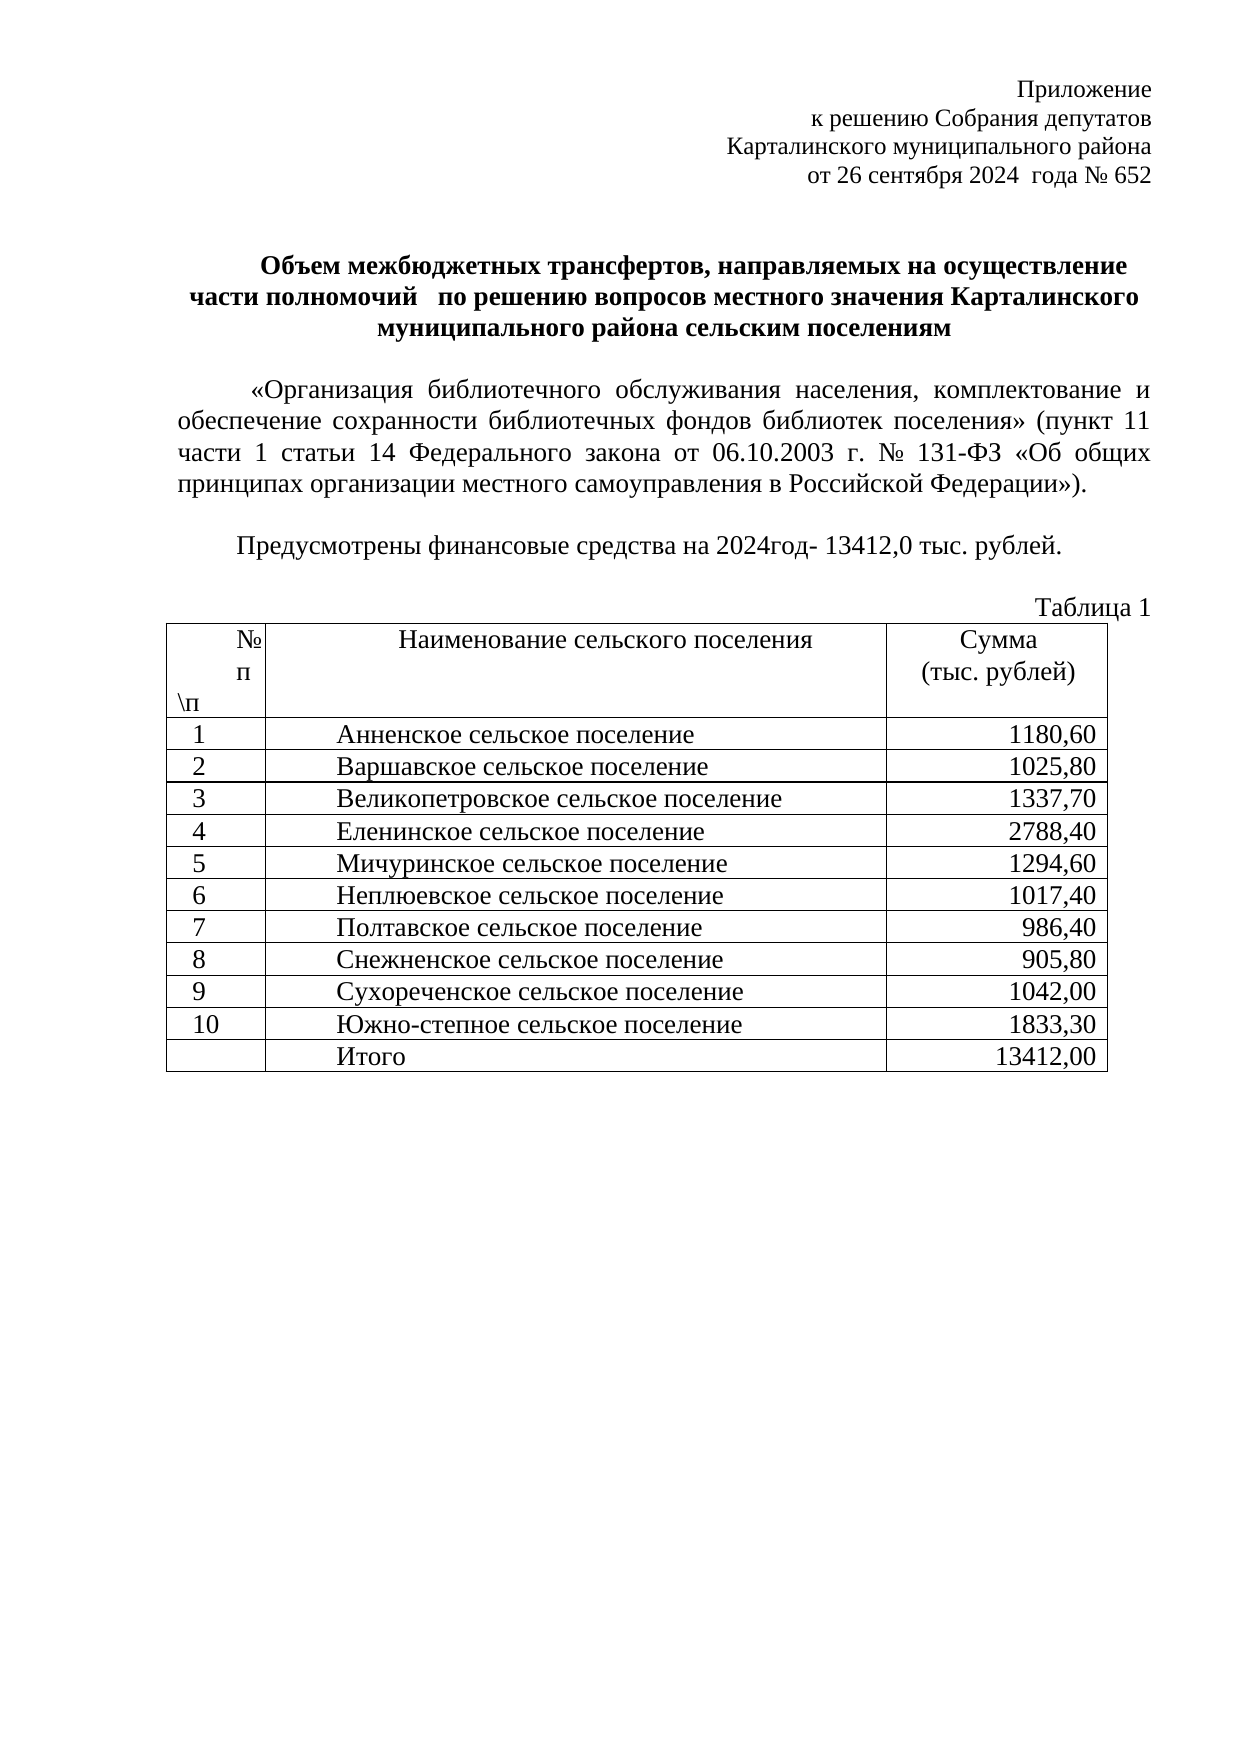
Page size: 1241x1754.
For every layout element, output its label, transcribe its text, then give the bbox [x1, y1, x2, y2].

table_cell 905,80 [887, 943, 1107, 974]
table_cell Варшавское сельское поселение [266, 750, 886, 781]
text от 26 сентября 2024 года № 652 [177, 160, 1152, 189]
text «Организация библиотечного обслуживания населения, комплектование и обеспечение сохранности библиотечных фондов библиотек поселения» (пункт 11 части 1 статьи 14 Федерального закона от 06.10.2003 г. № 131-ФЗ «Об общих принципах организации местного самоуправления в Российской Федерации»). [177, 373, 1152, 498]
table_cell 1294,60 [887, 847, 1107, 878]
table_cell 1337,70 [887, 783, 1107, 813]
table_cell 1833,30 [887, 1008, 1107, 1039]
text Предусмотрены финансовые средства на 2024год- 13412,0 тыс. рублей. [177, 529, 1152, 560]
table_cell 1025,80 [887, 750, 1107, 781]
table_cell 4 [167, 815, 265, 846]
table_cell 5 [167, 847, 265, 878]
table_cell Великопетровское сельское поселение [266, 783, 886, 813]
text Таблица 1 [177, 591, 1152, 622]
text Карталинского муниципального района [177, 131, 1152, 160]
text к решению Собрания депутатов [177, 103, 1152, 131]
table_cell 1042,00 [887, 976, 1107, 1007]
text Объем межбюджетных трансфертов, направляемых на осуществление части полномочий по решению вопросов местного значения Карталинского муниципального района сельским поселениям [177, 249, 1152, 342]
table_cell 13412,00 [887, 1040, 1107, 1071]
table_cell 7 [167, 911, 265, 942]
table_cell 2 [167, 750, 265, 781]
table_cell 1 [167, 718, 265, 749]
table_cell Еленинское сельское поселение [266, 815, 886, 846]
table_cell 2788,40 [887, 815, 1107, 846]
table_cell 1017,40 [887, 879, 1107, 910]
table_header № п\п [167, 624, 265, 717]
table_cell 1180,60 [887, 718, 1107, 749]
table_cell Сухореченское сельское поселение [266, 976, 886, 1007]
table_cell Итого [266, 1040, 886, 1071]
table_header Сумма (тыс. рублей) [887, 624, 1107, 717]
table_cell Южно-степное сельское поселение [266, 1008, 886, 1039]
table_cell 9 [167, 976, 265, 1007]
table_cell 3 [167, 783, 265, 813]
table_cell Полтавское сельское поселение [266, 911, 886, 942]
table_cell Снежненское сельское поселение [266, 943, 886, 974]
table_cell Анненское сельское поселение [266, 718, 886, 749]
table_cell Неплюевское сельское поселение [266, 879, 886, 910]
table_cell 8 [167, 943, 265, 974]
table_cell 6 [167, 879, 265, 910]
table_header Наименование сельского поселения [266, 624, 886, 717]
table_cell [167, 1040, 265, 1071]
table_cell 10 [167, 1008, 265, 1039]
text Приложение [177, 74, 1152, 103]
table_cell 986,40 [887, 911, 1107, 942]
table_cell Мичуринское сельское поселение [266, 847, 886, 878]
